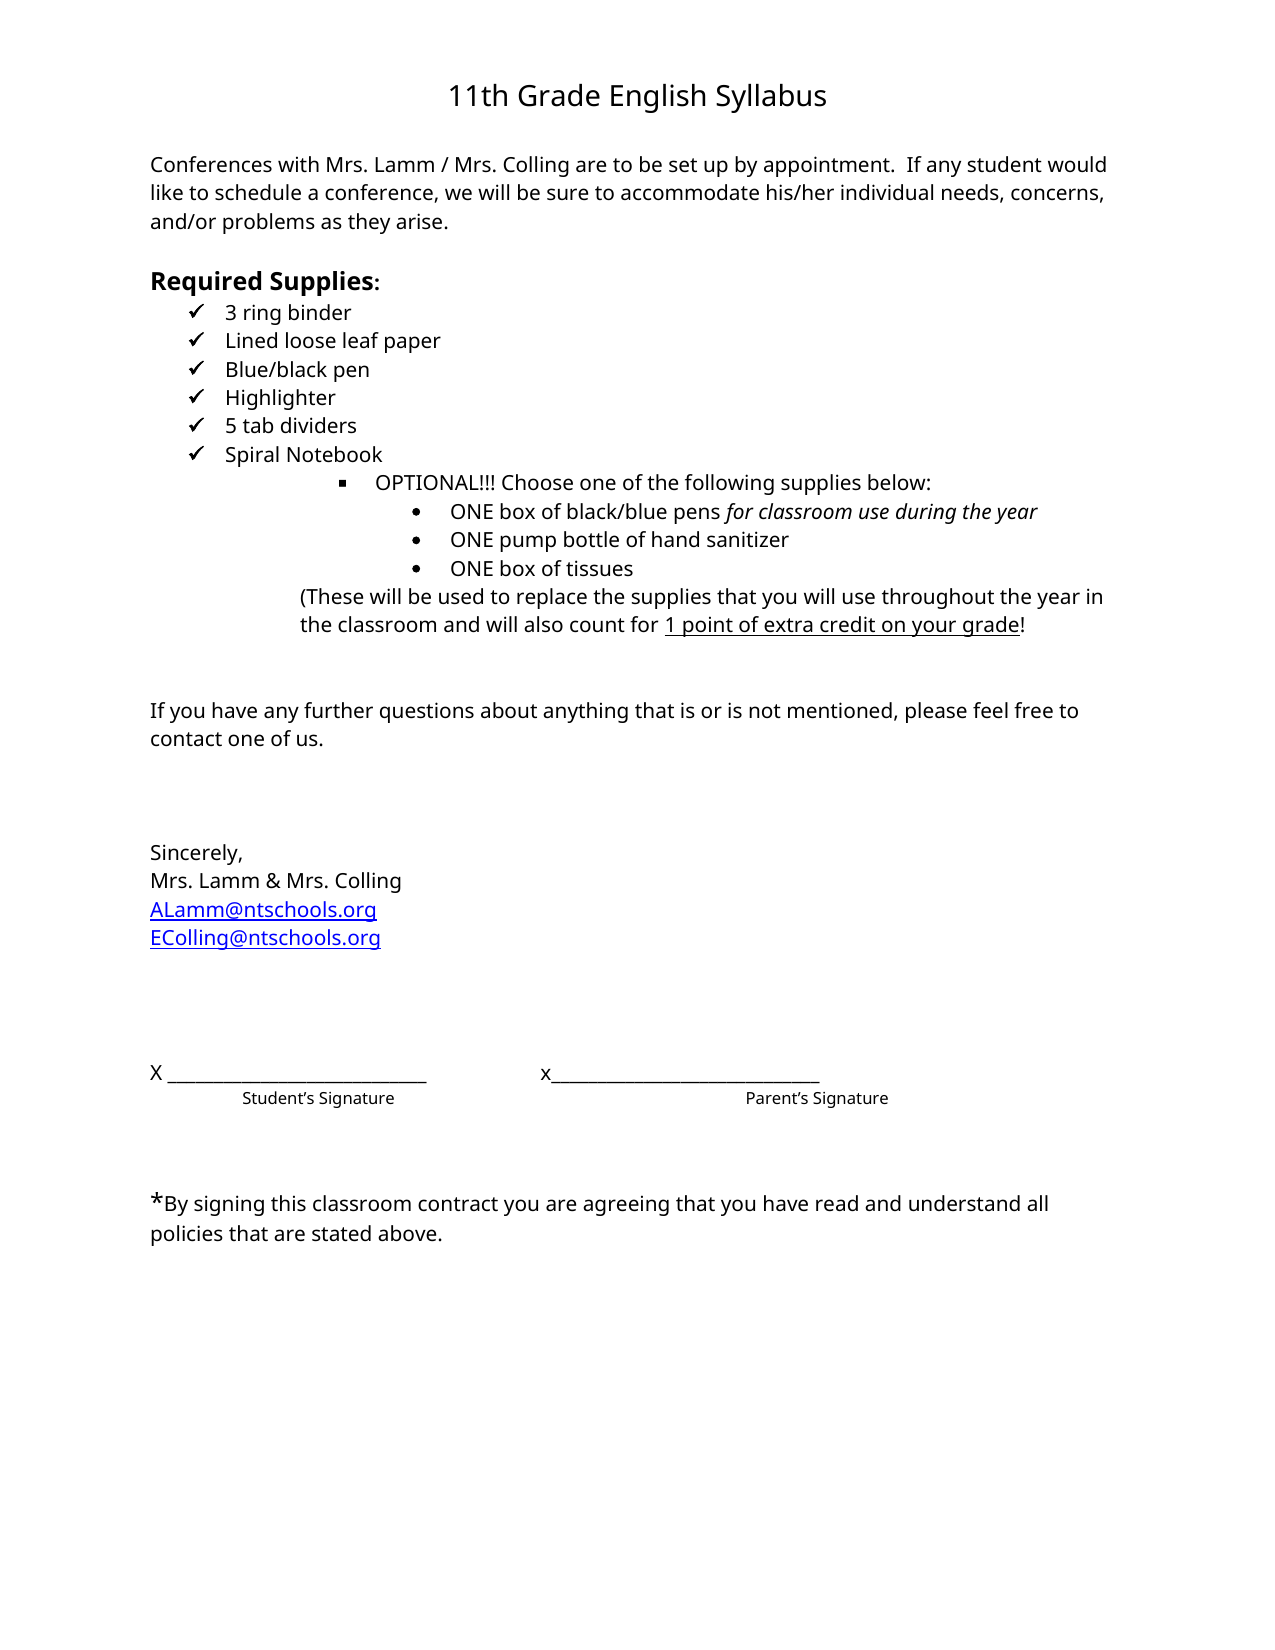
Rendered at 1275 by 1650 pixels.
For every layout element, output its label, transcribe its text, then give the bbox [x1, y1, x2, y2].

text Sincerely, [150, 838, 1125, 867]
text *By signing this classroom contract you are agreeing that you have read and understand all policies that are stated above. [150, 1185, 1125, 1247]
list ONE box of black/blue pens for classroom use during the year [412, 497, 1125, 525]
text (These will be used to replace the supplies that you will use throughout the year in the classroom and will also count for 1 point of extra credit on your grade! [300, 582, 1125, 639]
text EColling@ntschools.org [150, 923, 1125, 952]
list 3 ring binder [187, 298, 1125, 326]
text ALamm@ntschools.org [150, 895, 1125, 923]
list Spiral Notebook [187, 440, 1125, 468]
list Highlighter [187, 383, 1125, 412]
list ONE box of tissues [412, 554, 1125, 582]
text Mrs. Lamm & Mrs. Colling [150, 867, 1125, 895]
list 5 tab dividers [187, 412, 1125, 440]
text Student’s Signature Parent’s Signature [150, 1086, 1125, 1109]
list Lined loose leaf paper [187, 326, 1125, 355]
list ONE pump bottle of hand sanitizer [412, 525, 1125, 554]
text Conferences with Mrs. Lamm / Mrs. Colling are to be set up by appointment. If any student would like to schedule a conference, we will be sure to accommodate his/her individual needs, concerns, and/or problems as they arise. [150, 150, 1125, 235]
list Blue/black pen [187, 355, 1125, 383]
list OPTIONAL!!! Choose one of the following supplies below: [337, 468, 1125, 497]
text If you have any further questions about anything that is or is not mentioned, please feel free to contact one of us. [150, 696, 1125, 753]
text X ____________________________ x_____________________________ [150, 1058, 1125, 1086]
text Required Supplies: [150, 264, 1125, 298]
